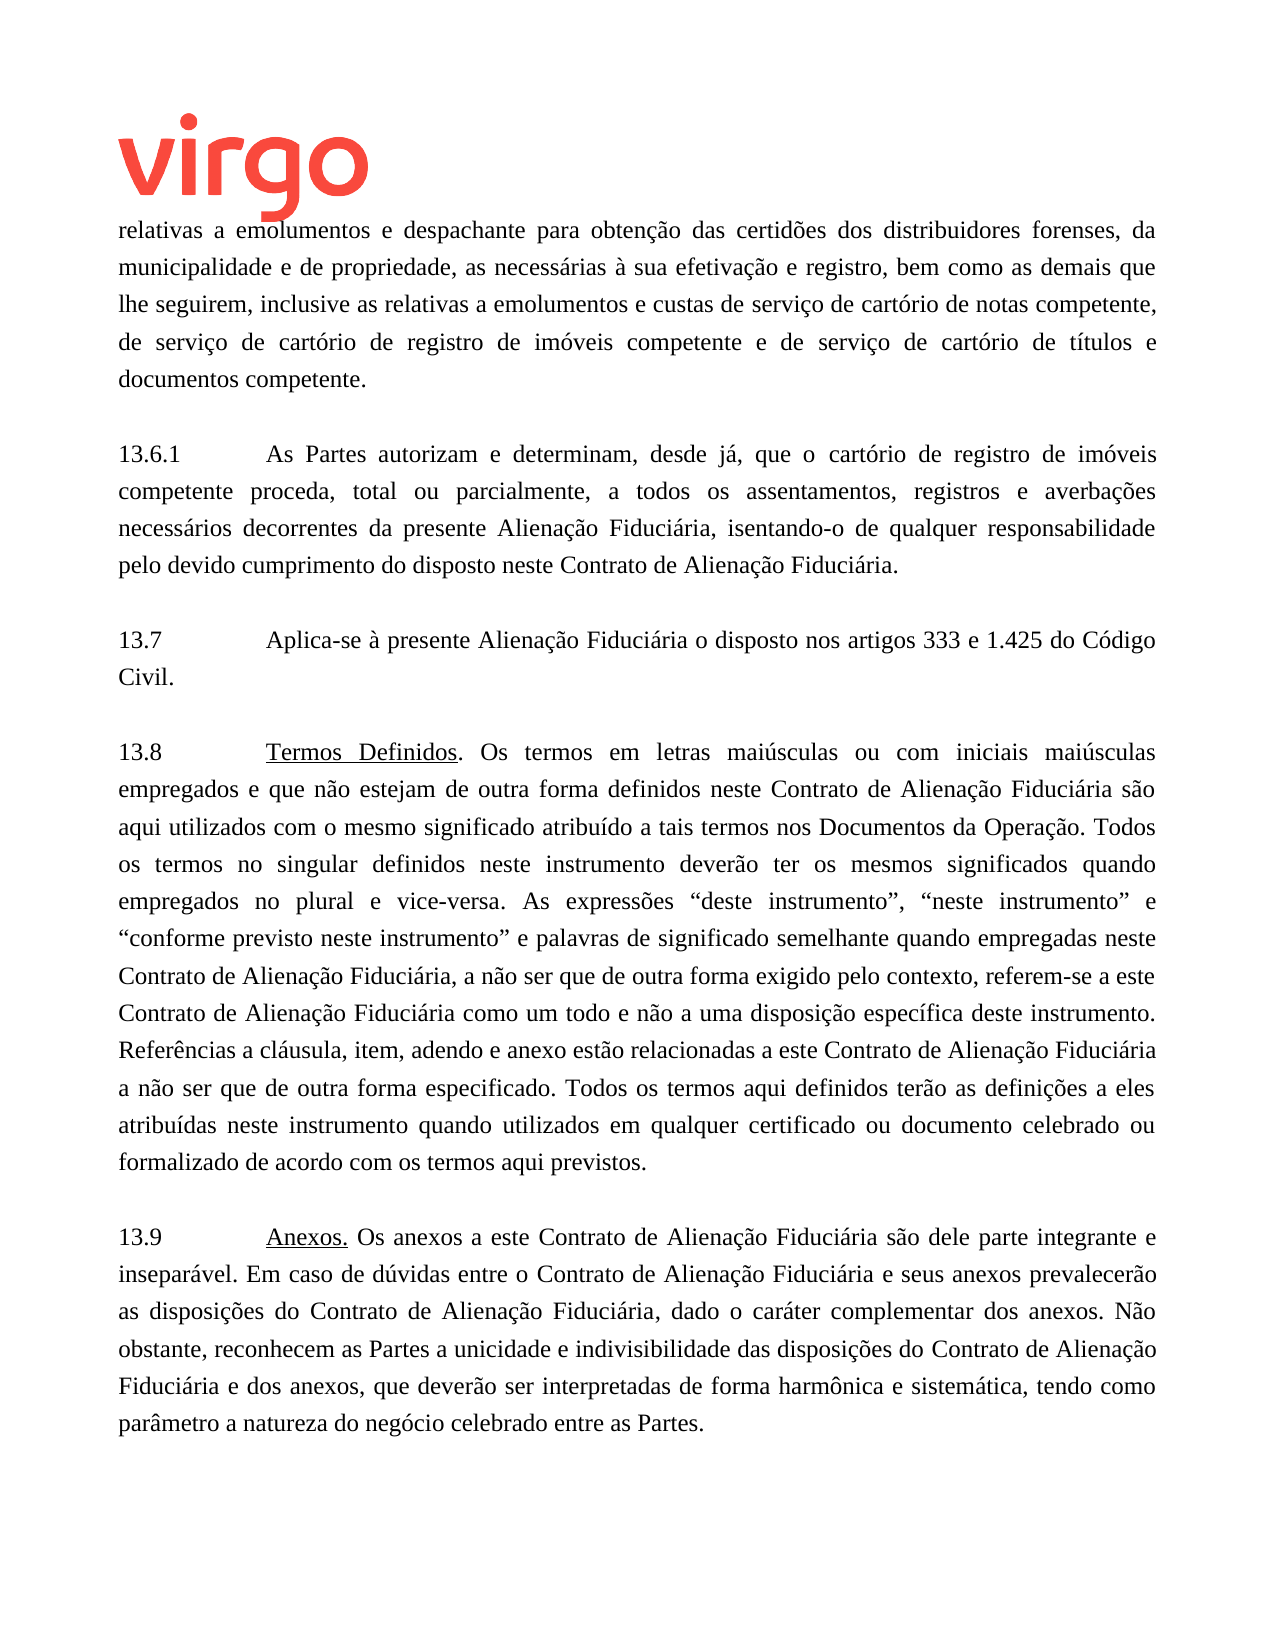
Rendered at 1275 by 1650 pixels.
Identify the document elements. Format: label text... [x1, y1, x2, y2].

text 13.7 Aplica-se à presente Alienação Fiduciária o disposto nos artigos 333 e 1.425 do Código Civil. [118, 625, 1157, 691]
text 13.6.1 As Partes autorizam e determinam, desde já, que o cartório de registro de imóveis competente proceda, total ou parcialmente, a todos os assentamentos, registros e averbações necessários decorrentes da presente Alienação Fiduciária, isentando-o de qualquer responsabilidade pelo devido cumprimento do disposto neste Contrato de Alienação Fiduciária. [118, 439, 1157, 579]
picture [118, 113, 368, 215]
text 13.9 Anexos. Os anexos a este Contrato de Alienação Fiduciária são dele parte integrante e inseparável. Em caso de dúvidas entre o Contrato de Alienação Fiduciária e seus anexos prevalecerão as disposições do Contrato de Alienação Fiduciária, dado o caráter complementar dos anexos. Não obstante, reconhecem as Partes a unicidade e indivisibilidade das disposições do Contrato de Alienação Fiduciária e dos anexos, que deverão ser interpretadas de forma harmônica e sistemática, tendo como parâmetro a natureza do negócio celebrado entre as Partes. [118, 1222, 1157, 1437]
text 13.8 Termos Definidos. Os termos em letras maiúsculas ou com iniciais maiúsculas empregados e que não estejam de outra forma definidos neste Contrato de Alienação Fiduciária são aqui utilizados com o mesmo significado atribuído a tais termos nos Documentos da Operação. Todos os termos no singular definidos neste instrumento deverão ter os mesmos significados quando empregados no plural e vice-versa. As expressões “deste instrumento”, “neste instrumento” e “conforme previsto neste instrumento” e palavras de significado semelhante quando empregadas neste Contrato de Alienação Fiduciária, a não ser que de outra forma exigido pelo contexto, referem-se a este Contrato de Alienação Fiduciária como um todo e não a uma disposição específica deste instrumento. Referências a cláusula, item, adendo e anexo estão relacionadas a este Contrato de Alienação Fiduciária a não ser que de outra forma especificado. Todos os termos aqui definidos terão as definições a eles atribuídas neste instrumento quando utilizados em qualquer certificado ou documento celebrado ou formalizado de acordo com os termos aqui previstos. [118, 737, 1157, 1176]
